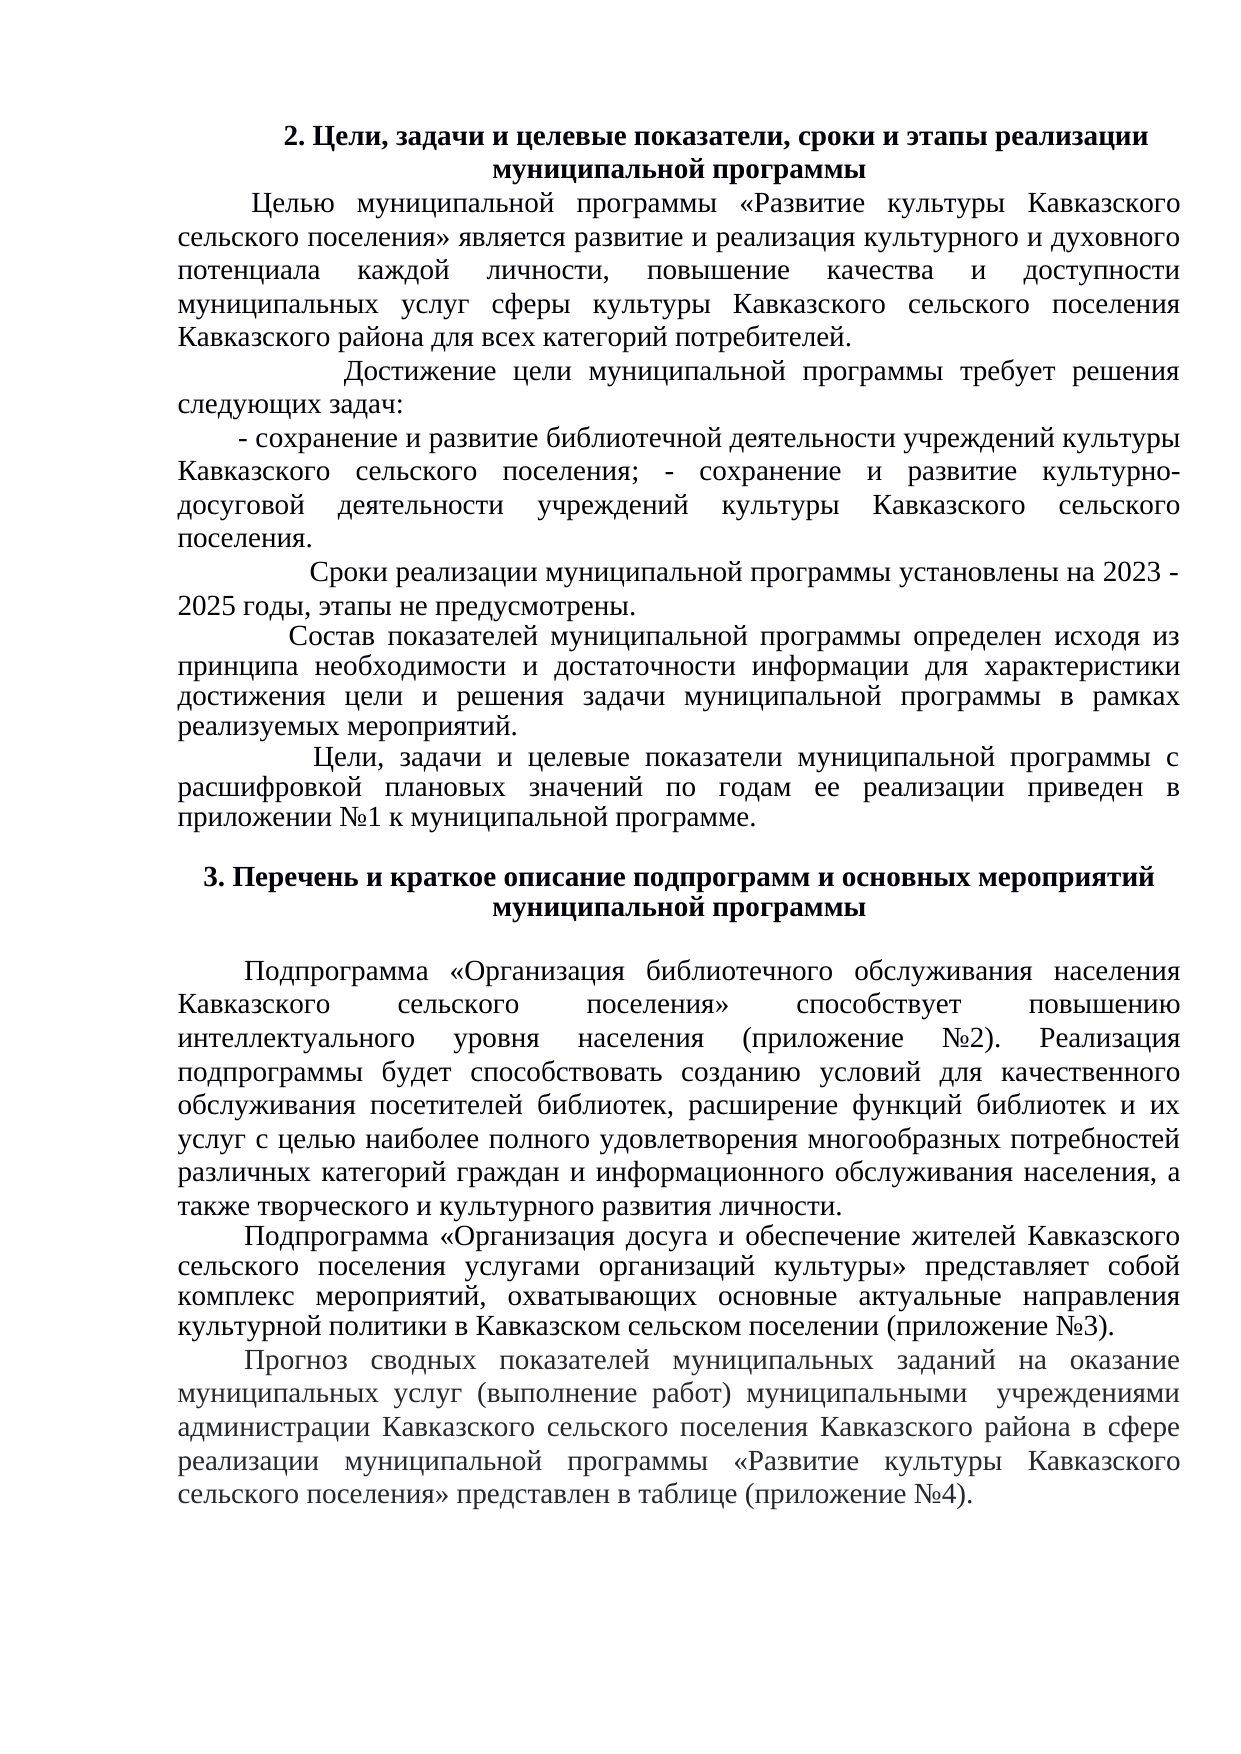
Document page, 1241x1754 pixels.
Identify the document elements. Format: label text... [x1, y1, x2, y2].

text Подпрограмма «Организация досуга и обеспечение жителей Кавказского сельского поселения услугами организаций культуры» представляет собой комплекс мероприятий, охватывающих основные актуальные направления культурной политики в Кавказском сельском поселении (приложение №3). [177, 1221, 1181, 1342]
text Цели, задачи и целевые показатели муниципальной программы с расшифровкой плановых значений по годам ее реализации приведен в приложении №1 к муниципальной программе. [177, 742, 1181, 832]
text Достижение цели муниципальной программы требует решения следующих задач: [177, 353, 1181, 420]
text 3. Перечень и краткое описание подпрограмм и основных мероприятий муниципальной программы [177, 863, 1181, 923]
text Сроки реализации муниципальной программы установлены на 2023 - 2025 годы, этапы не предусмотрены. [177, 554, 1181, 621]
text - сохранение и развитие библиотечной деятельности учреждений культуры Кавказского сельского поселения; - сохранение и развитие культурно-досуговой деятельности учреждений культуры Кавказского сельского поселения. [177, 420, 1181, 554]
text Прогноз сводных показателей муниципальных заданий на оказание муниципальных услуг (выполнение работ) муниципальными учреждениями администрации Кавказского сельского поселения Кавказского района в сфере реализации муниципальной программы «Развитие культуры Кавказского сельского поселения» представлен в таблице (приложение №4). [177, 1342, 1181, 1510]
text Целью муниципальной программы «Развитие культуры Кавказского сельского поселения» является развитие и реализация культурного и духовного потенциала каждой личности, повышение качества и доступности муниципальных услуг сферы культуры Кавказского сельского поселения Кавказского района для всех категорий потребителей. [177, 185, 1181, 353]
text Подпрограмма «Организация библиотечного обслуживания населения Кавказского сельского поселения» способствует повышению интеллектуального уровня населения (приложение №2). Реализация подпрограммы будет способствовать созданию условий для качественного обслуживания посетителей библиотек, расширение функций библиотек и их услуг с целью наиболее полного удовлетворения многообразных потребностей различных категорий граждан и информационного обслуживания населения, а также творческого и культурного развития личности. [177, 953, 1181, 1221]
text Состав показателей муниципальной программы определен исходя из принципа необходимости и достаточности информации для характеристики достижения цели и решения задачи муниципальной программы в рамках реализуемых мероприятий. [177, 621, 1181, 742]
text 2. Цели, задачи и целевые показатели, сроки и этапы реализации муниципальной программы [177, 118, 1181, 185]
